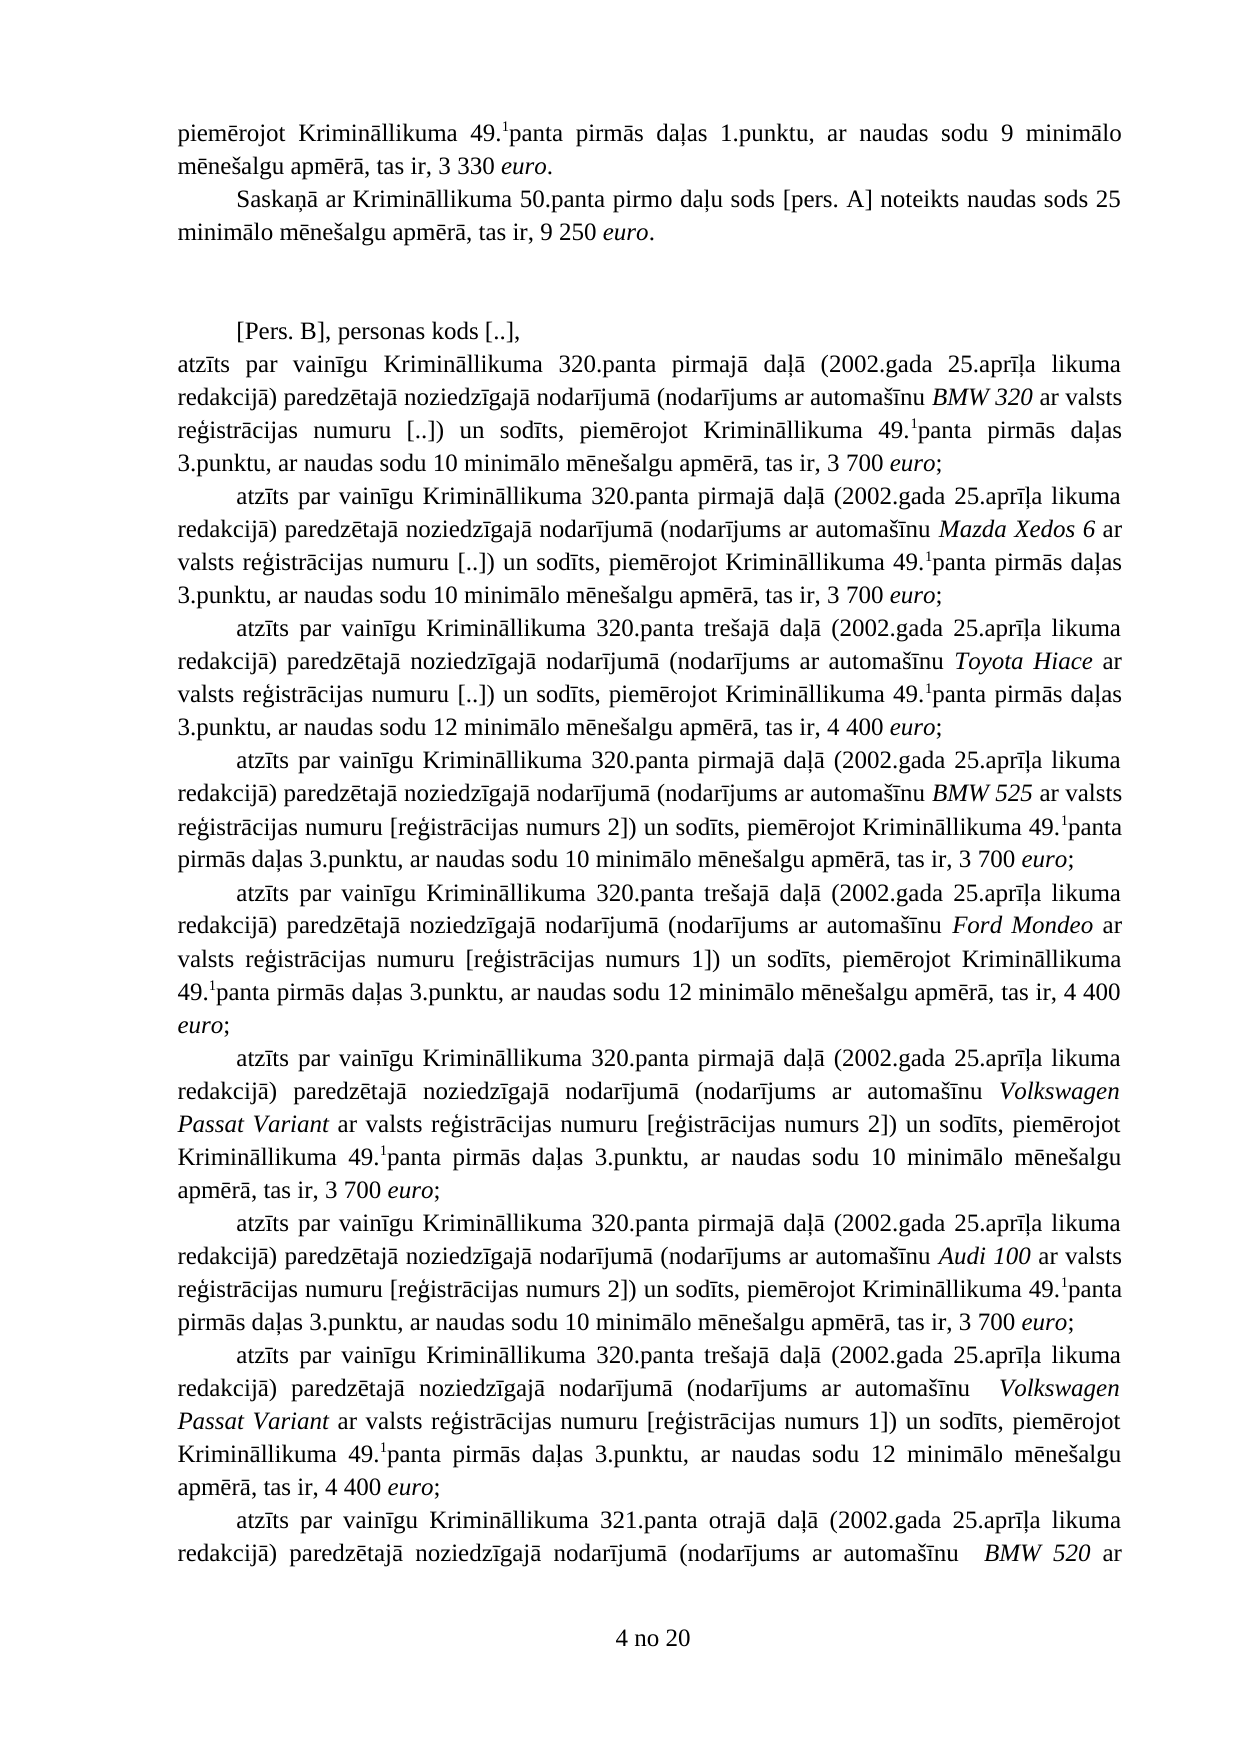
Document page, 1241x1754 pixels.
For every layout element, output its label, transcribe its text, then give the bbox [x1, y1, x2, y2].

text atzīts par vainīgu Krimināllikuma 320.panta pirmajā daļā (2002.gada 25.aprīļa likuma redakcijā) paredzētajā noziedzīgajā nodarījumā (nodarījums ar automašīnu Mazda Xedos 6 ar valsts reģistrācijas numuru [..]) un sodīts, piemērojot Krimināllikuma 49.1panta pirmās daļas 3.punktu, ar naudas sodu 10 minimālo mēnešalgu apmērā, tas ir, 3 700 euro; [177, 481, 1122, 609]
text atzīts par vainīgu Krimināllikuma 320.panta pirmajā daļā (2002.gada 25.aprīļa likuma redakcijā) paredzētajā noziedzīgajā nodarījumā (nodarījums ar automašīnu Audi 100 ar valsts reģistrācijas numuru [reģistrācijas numurs 2]) un sodīts, piemērojot Krimināllikuma 49.1panta pirmās daļas 3.punktu, ar naudas sodu 10 minimālo mēnešalgu apmērā, tas ir, 3 700 euro; [177, 1208, 1122, 1336]
text [Pers. B], personas kods [..], [177, 316, 1122, 345]
text atzīts par vainīgu Krimināllikuma 320.panta trešajā daļā (2002.gada 25.aprīļa likuma redakcijā) paredzētajā noziedzīgajā nodarījumā (nodarījums ar automašīnu Toyota Hiace ar valsts reģistrācijas numuru [..]) un sodīts, piemērojot Krimināllikuma 49.1panta pirmās daļas 3.punktu, ar naudas sodu 12 minimālo mēnešalgu apmērā, tas ir, 4 400 euro; [177, 613, 1122, 741]
text atzīts par vainīgu Krimināllikuma 320.panta trešajā daļā (2002.gada 25.aprīļa likuma redakcijā) paredzētajā noziedzīgajā nodarījumā (nodarījums ar automašīnu Volkswagen Passat Variant ar valsts reģistrācijas numuru [reģistrācijas numurs 1]) un sodīts, piemērojot Krimināllikuma 49.1panta pirmās daļas 3.punktu, ar naudas sodu 12 minimālo mēnešalgu apmērā, tas ir, 4 400 euro; [177, 1340, 1122, 1501]
text atzīts par vainīgu Krimināllikuma 320.panta trešajā daļā (2002.gada 25.aprīļa likuma redakcijā) paredzētajā noziedzīgajā nodarījumā (nodarījums ar automašīnu Ford Mondeo ar valsts reģistrācijas numuru [reģistrācijas numurs 1]) un sodīts, piemērojot Krimināllikuma 49.1panta pirmās daļas 3.punktu, ar naudas sodu 12 minimālo mēnešalgu apmērā, tas ir, 4 400 euro; [177, 878, 1122, 1038]
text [177, 118, 1122, 180]
text atzīts par vainīgu Krimināllikuma 320.panta pirmajā daļā (2002.gada 25.aprīļa likuma redakcijā) paredzētajā noziedzīgajā nodarījumā (nodarījums ar automašīnu BMW 525 ar valsts reģistrācijas numuru [reģistrācijas numurs 2]) un sodīts, piemērojot Krimināllikuma 49.1panta pirmās daļas 3.punktu, ar naudas sodu 10 minimālo mēnešalgu apmērā, tas ir, 3 700 euro; [177, 746, 1122, 873]
text atzīts par vainīgu Krimināllikuma 320.panta pirmajā daļā (2002.gada 25.aprīļa likuma redakcijā) paredzētajā noziedzīgajā nodarījumā (nodarījums ar automašīnu Volkswagen Passat Variant ar valsts reģistrācijas numuru [reģistrācijas numurs 2]) un sodīts, piemērojot Krimināllikuma 49.1panta pirmās daļas 3.punktu, ar naudas sodu 10 minimālo mēnešalgu apmērā, tas ir, 3 700 euro; [177, 1043, 1122, 1203]
text atzīts par vainīgu Krimināllikuma 320.panta pirmajā daļā (2002.gada 25.aprīļa likuma redakcijā) paredzētajā noziedzīgajā nodarījumā (nodarījums ar automašīnu BMW 320 ar valsts reģistrācijas numuru [..]) un sodīts, piemērojot Krimināllikuma 49.1panta pirmās daļas 3.punktu, ar naudas sodu 10 minimālo mēnešalgu apmērā, tas ir, 3 700 euro; [177, 349, 1122, 477]
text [177, 1505, 1122, 1567]
text Saskaņā ar Krimināllikuma 50.panta pirmo daļu sods [pers. A] noteikts naudas sods 25 minimālo mēnešalgu apmērā, tas ir, 9 250 euro. [177, 184, 1122, 246]
